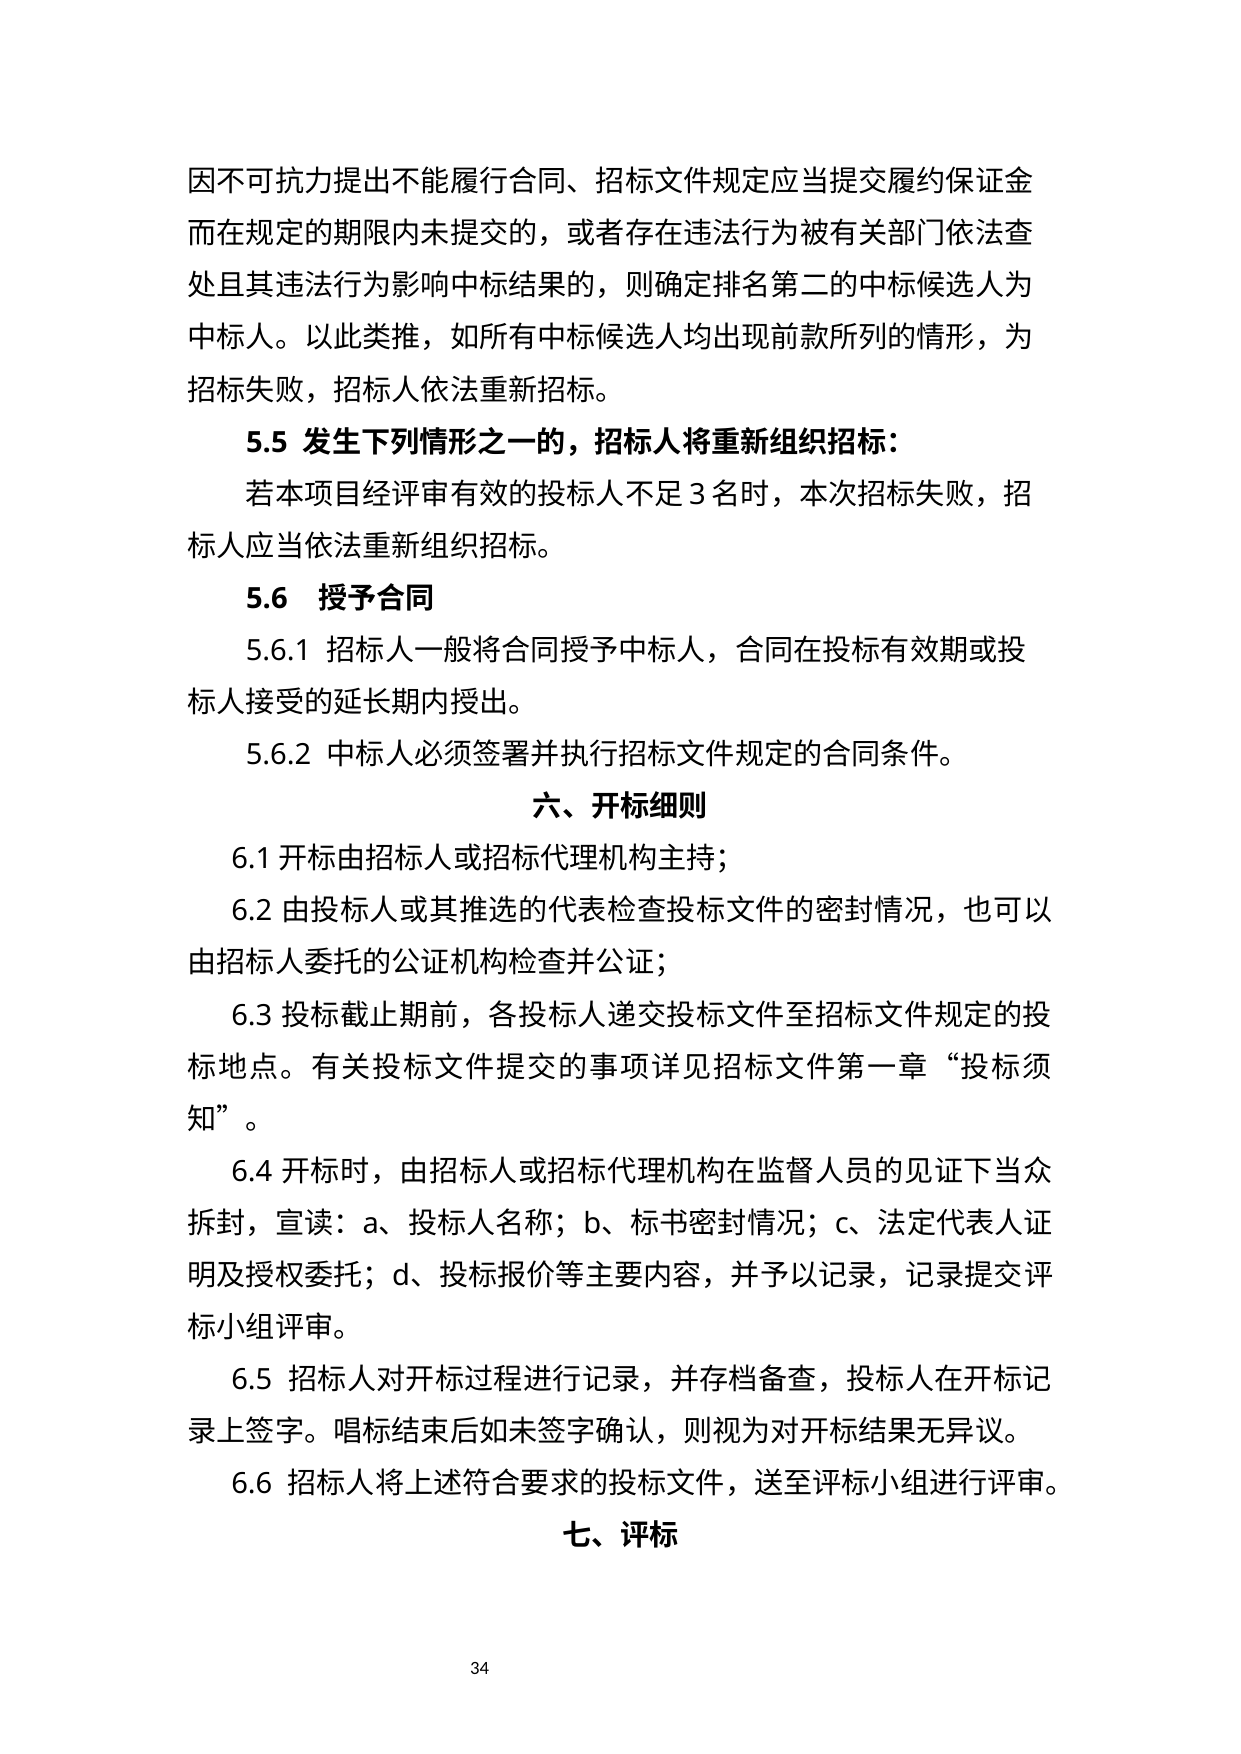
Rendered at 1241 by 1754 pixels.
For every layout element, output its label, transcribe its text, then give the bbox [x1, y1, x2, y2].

text 5.6 授予合同 [187, 567, 1053, 619]
text 5.5 发生下列情形之一的，招标人将重新组织招标： [187, 410, 1053, 462]
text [187, 150, 1053, 410]
text 6.2 由投标人或其推选的代表检查投标文件的密封情况，也可以由招标人委托的公证机构检查并公证； [187, 879, 1053, 983]
text 6.5 招标人对开标过程进行记录，并存档备查，投标人在开标记录上签字。唱标结束后如未签字确认，则视为对开标结果无异议。 [187, 1348, 1053, 1452]
text 若本项目经评审有效的投标人不足3名时，本次招标失败，招标人应当依法重新组织招标。 [187, 462, 1053, 567]
text 六、开标细则 [187, 775, 1053, 827]
text 5.6.1 招标人一般将合同授予中标人，合同在投标有效期或投标人接受的延长期内授出。 [187, 619, 1053, 723]
text 5.6.2 中标人必须签署并执行招标文件规定的合同条件。 [187, 723, 1053, 775]
text 七、评标 [187, 1504, 1053, 1556]
text 6.4 开标时，由招标人或招标代理机构在监督人员的见证下当众拆封，宣读：a、投标人名称；b、标书密封情况；c、法定代表人证明及授权委托；d、投标报价等主要内容，并予以记录，记录提交评标小组评审。 [187, 1139, 1053, 1348]
text 6.3 投标截止期前，各投标人递交投标文件至招标文件规定的投标地点。有关投标文件提交的事项详见招标文件第一章“投标须知”。 [187, 983, 1053, 1139]
text 6.6 招标人将上述符合要求的投标文件，送至评标小组进行评审。 [187, 1452, 1053, 1504]
text 6.1开标由招标人或招标代理机构主持； [187, 827, 1053, 879]
